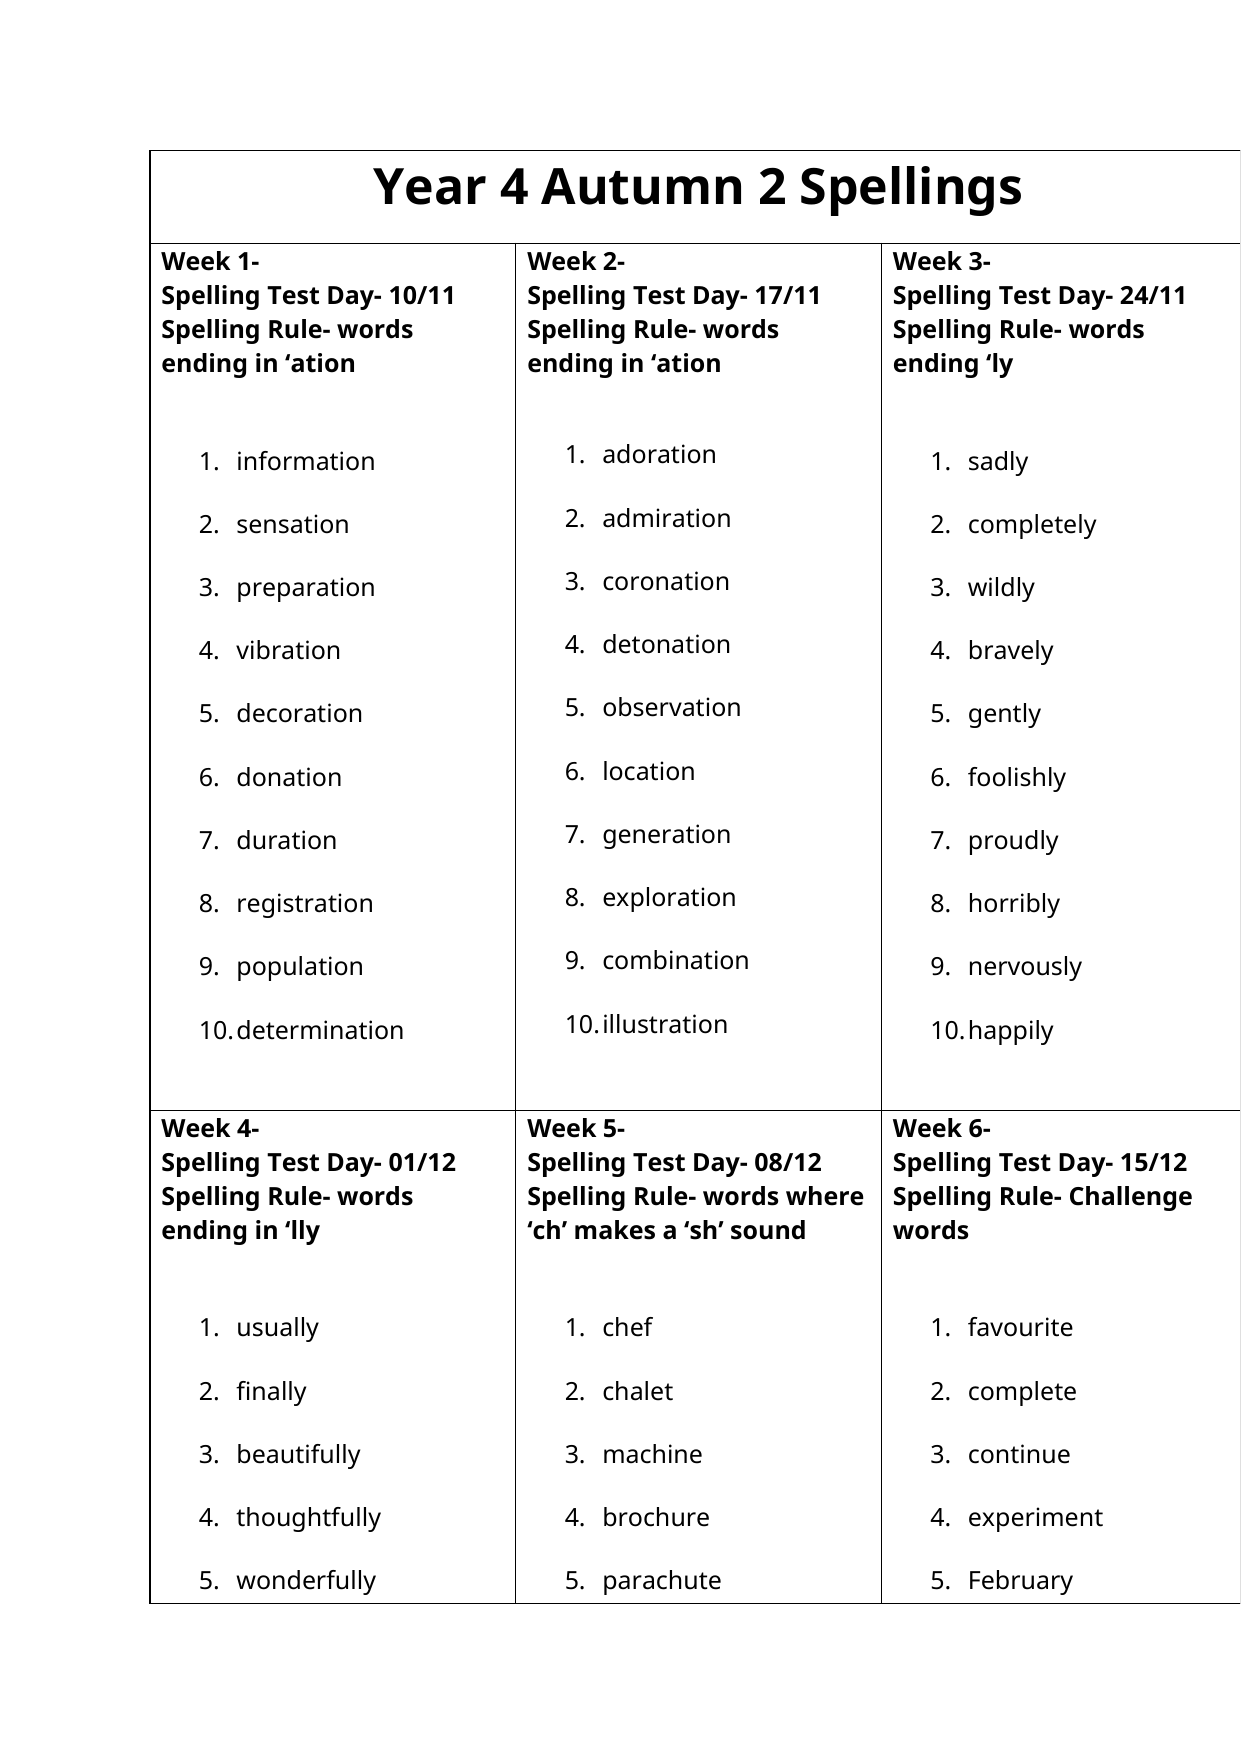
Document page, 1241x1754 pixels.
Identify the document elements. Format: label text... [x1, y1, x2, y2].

table_cell Week 1- Spelling Test Day- 10/11 Spelling Rule- words ending in ‘ation information sensation preparation vibration decoration donation duration registration population determination [151, 244, 515, 1109]
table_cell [882, 1111, 1240, 1603]
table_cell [516, 1111, 881, 1603]
table_cell Week 3- Spelling Test Day- 24/11 Spelling Rule- words ending ‘ly sadly completely wildly bravely gently foolishly proudly horribly nervously happily [882, 244, 1240, 1109]
table_cell Week 2- Spelling Test Day- 17/11 Spelling Rule- words ending in ‘ation adoration admiration coronation detonation observation location generation exploration combination illustration [516, 244, 881, 1109]
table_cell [151, 1111, 515, 1603]
table_header Year 4 Autumn 2 Spellings [151, 151, 1240, 243]
